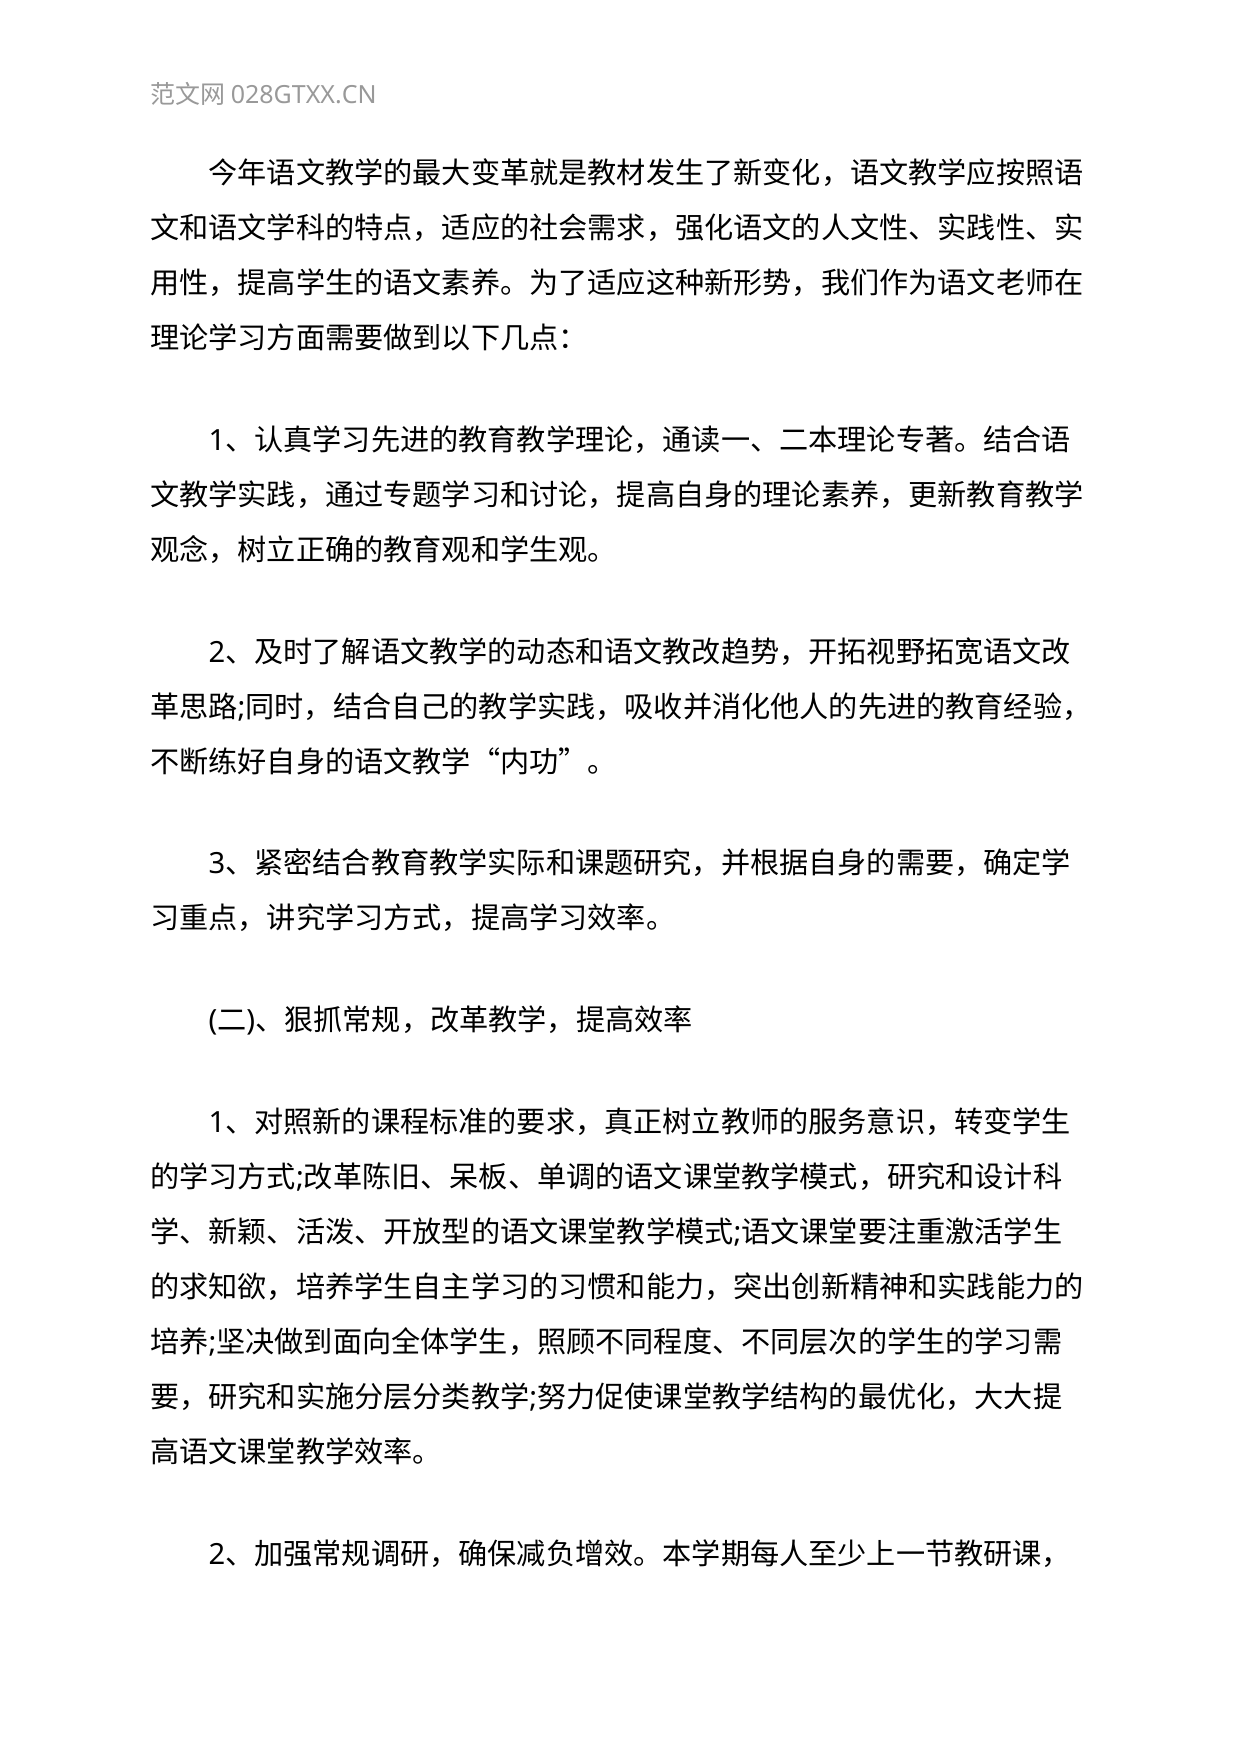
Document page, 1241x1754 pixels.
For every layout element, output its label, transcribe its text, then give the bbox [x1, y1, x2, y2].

text 1、认真学习先进的教育教学理论，通读一、二本理论专著。结合语文教学实践，通过专题学习和讨论，提高自身的理论素养，更新教育教学观念，树立正确的教育观和学生观。 [150, 416, 1090, 569]
text 2、及时了解语文教学的动态和语文教改趋势，开拓视野拓宽语文改革思路;同时，结合自己的教学实践，吸收并消化他人的先进的教育经验，不断练好自身的语文教学“内功”。 [150, 628, 1090, 780]
text 3、紧密结合教育教学实际和课题研究，并根据自身的需要，确定学习重点，讲究学习方式，提高学习效率。 [150, 840, 1090, 937]
text 1、对照新的课程标准的要求，真正树立教师的服务意识，转变学生的学习方式;改革陈旧、呆板、单调的语文课堂教学模式，研究和设计科学、新颖、活泼、开放型的语文课堂教学模式;语文课堂要注重激活学生的求知欲，培养学生自主学习的习惯和能力，突出创新精神和实践能力的培养;坚决做到面向全体学生，照顾不同程度、不同层次的学生的学习需要，研究和实施分层分类教学;努力促使课堂教学结构的最优化，大大提高语文课堂教学效率。 [150, 1099, 1090, 1471]
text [150, 1530, 1090, 1573]
text 今年语文教学的最大变革就是教材发生了新变化，语文教学应按照语文和语文学科的特点，适应的社会需求，强化语文的人文性、实践性、实用性，提高学生的语文素养。为了适应这种新形势，我们作为语文老师在理论学习方面需要做到以下几点： [150, 150, 1090, 357]
text (二)、狠抓常规，改革教学，提高效率 [150, 997, 1090, 1039]
